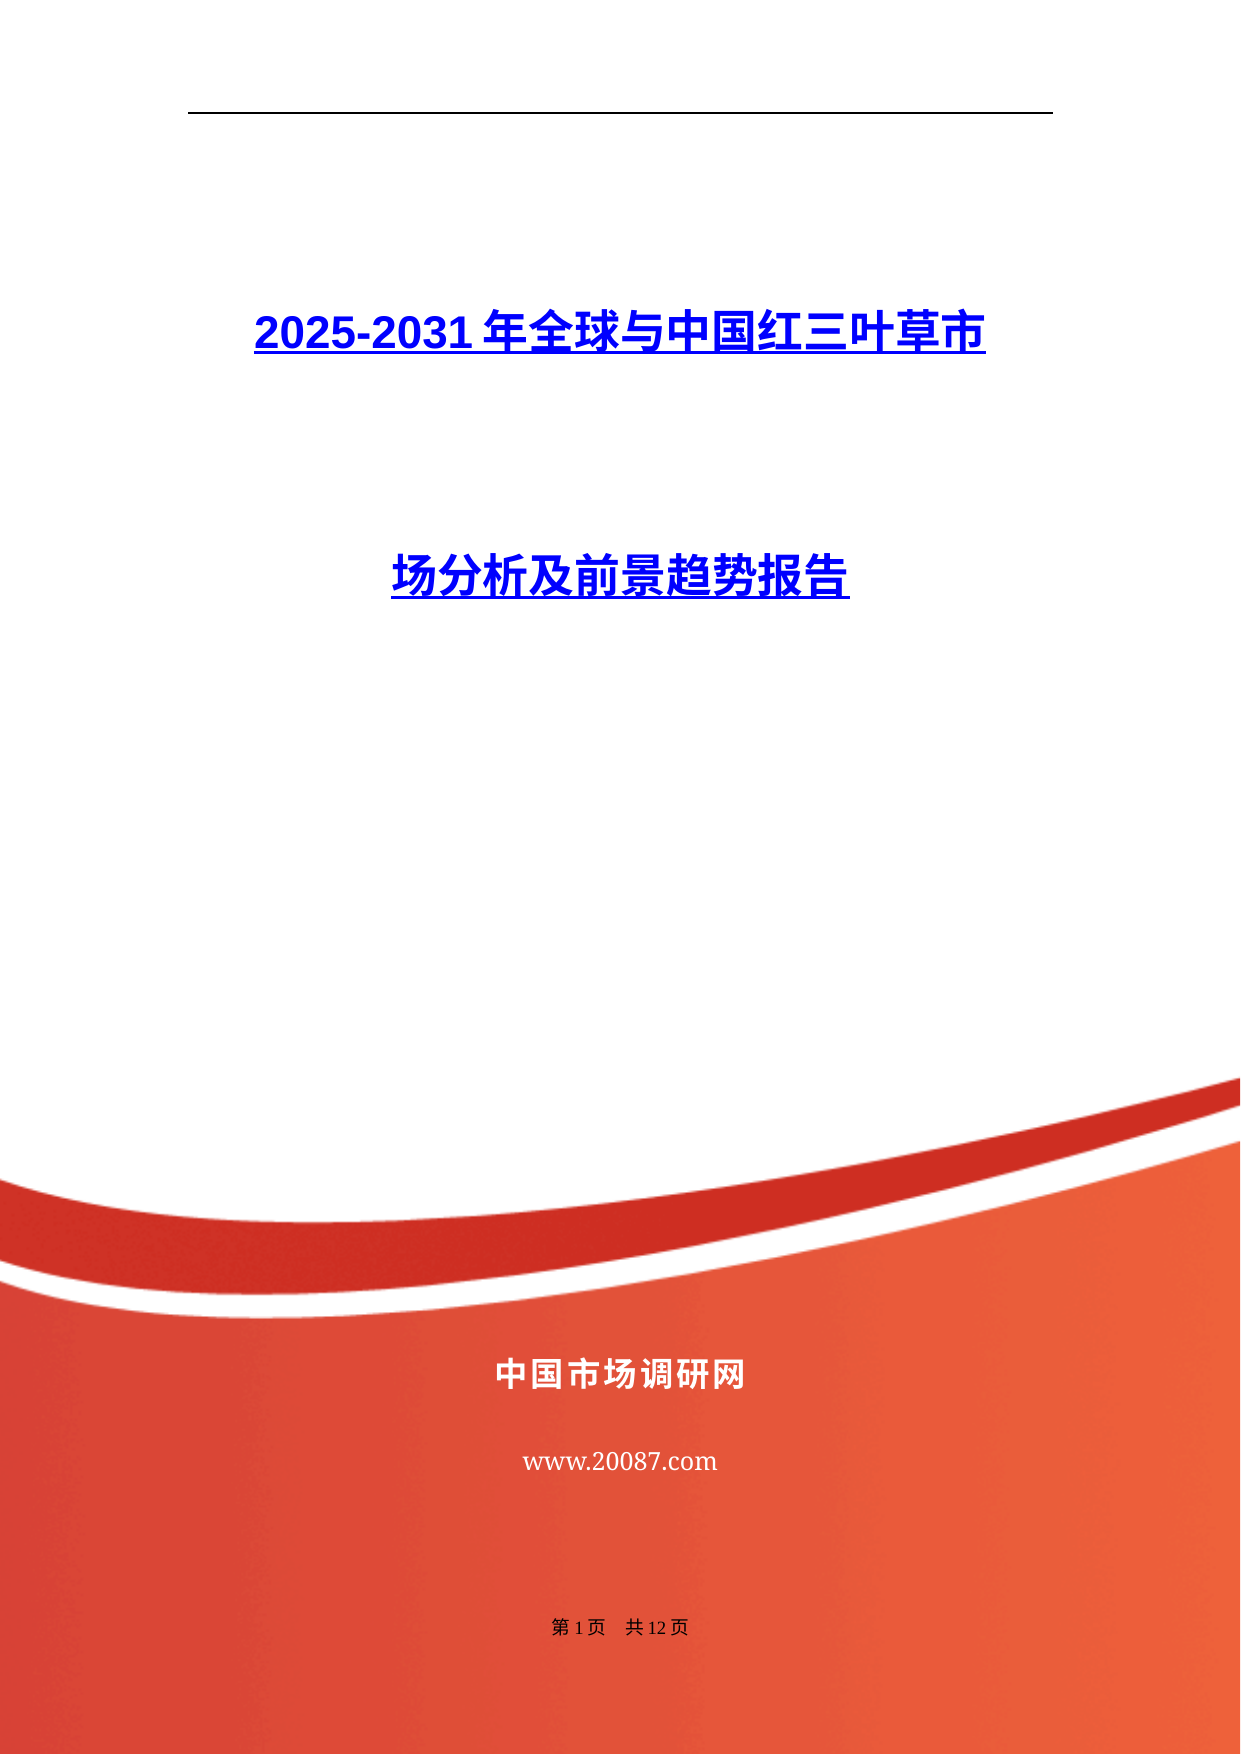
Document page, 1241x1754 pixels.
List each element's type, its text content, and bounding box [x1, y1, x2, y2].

subtitle 中国市场调研网 [187, 1339, 1053, 1404]
table_header 2025-2031年全球与中国红三叶草市场分析及前景趋势报告 [188, 207, 1053, 773]
picture [0, 1006, 1241, 1754]
text www.20087.com [187, 1428, 1053, 1493]
